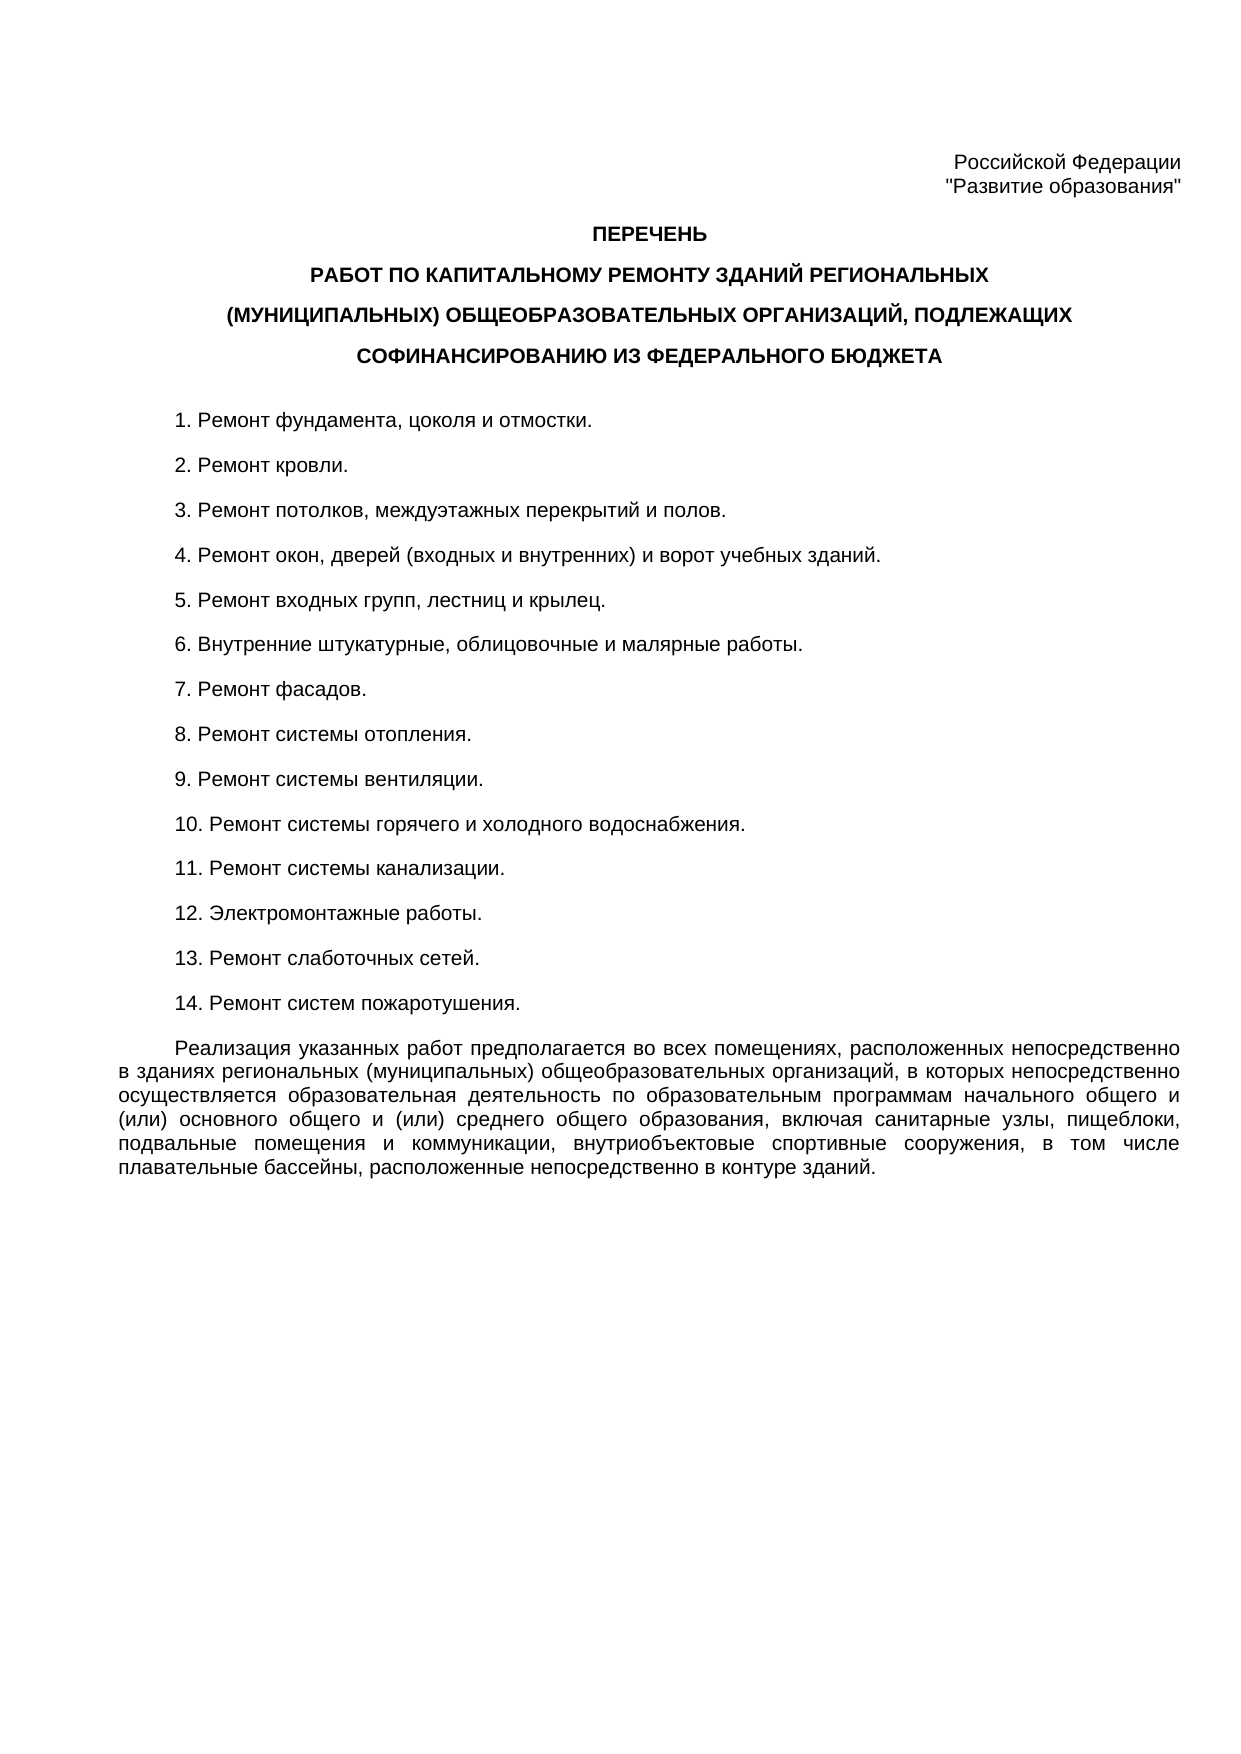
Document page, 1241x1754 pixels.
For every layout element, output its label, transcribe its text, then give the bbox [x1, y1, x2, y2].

text 13. Ремонт слаботочных сетей. [118, 946, 1181, 970]
text 6. Внутренние штукатурные, облицовочные и малярные работы. [118, 632, 1181, 656]
text 8. Ремонт системы отопления. [118, 722, 1181, 746]
text ПЕРЕЧЕНЬ [118, 222, 1181, 246]
text 12. Электромонтажные работы. [118, 901, 1181, 925]
text Российской Федерации [118, 150, 1181, 174]
text 4. Ремонт окон, дверей (входных и внутренних) и ворот учебных зданий. [118, 543, 1181, 567]
text 2. Ремонт кровли. [118, 453, 1181, 477]
text РАБОТ ПО КАПИТАЛЬНОМУ РЕМОНТУ ЗДАНИЙ РЕГИОНАЛЬНЫХ [118, 262, 1181, 286]
text 9. Ремонт системы вентиляции. [118, 767, 1181, 791]
text СОФИНАНСИРОВАНИЮ ИЗ ФЕДЕРАЛЬНОГО БЮДЖЕТА [118, 344, 1181, 368]
text 5. Ремонт входных групп, лестниц и крылец. [118, 587, 1181, 611]
text 1. Ремонт фундамента, цоколя и отмостки. [118, 408, 1181, 432]
text 3. Ремонт потолков, междуэтажных перекрытий и полов. [118, 498, 1181, 522]
text 14. Ремонт систем пожаротушения. [118, 991, 1181, 1014]
text 10. Ремонт системы горячего и холодного водоснабжения. [118, 811, 1181, 835]
text 11. Ремонт системы канализации. [118, 856, 1181, 880]
text 7. Ремонт фасадов. [118, 677, 1181, 701]
text (МУНИЦИПАЛЬНЫХ) ОБЩЕОБРАЗОВАТЕЛЬНЫХ ОРГАНИЗАЦИЙ, ПОДЛЕЖАЩИХ [118, 303, 1181, 327]
text "Развитие образования" [118, 174, 1181, 198]
text Реализация указанных работ предполагается во всех помещениях, расположенных непосредственно в зданиях региональных (муниципальных) общеобразовательных организаций, в которых непосредственно осуществляется образовательная деятельность по образовательным программам начального общего и (или) основного общего и (или) среднего общего образования, включая санитарные узлы, пищеблоки, подвальные помещения и коммуникации, внутриобъектовые спортивные сооружения, в том числе плавательные бассейны, расположенные непосредственно в контуре зданий. [118, 1035, 1181, 1179]
